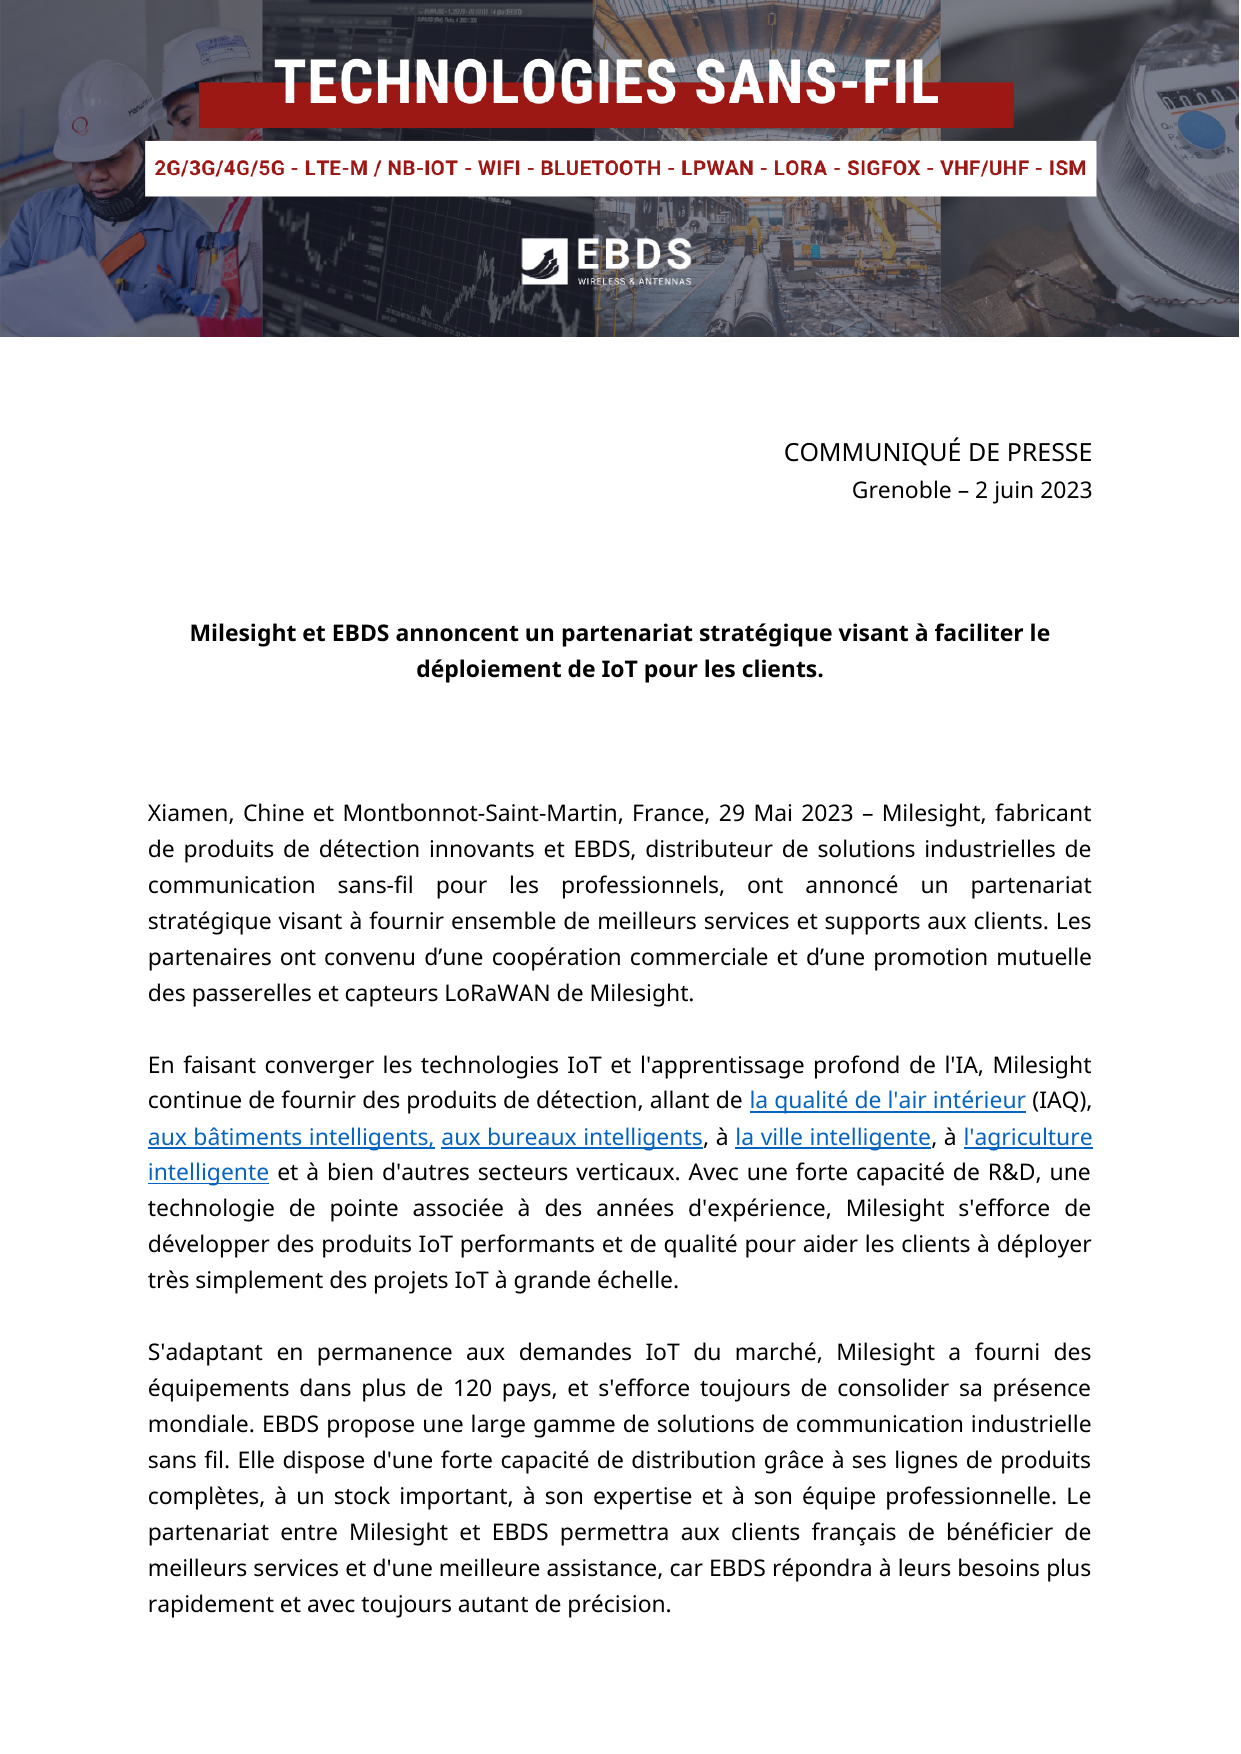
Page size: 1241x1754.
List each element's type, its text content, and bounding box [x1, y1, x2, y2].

text CommuniquÉ de presse [148, 434, 1093, 468]
text Grenoble – 2 juin 2023 [148, 473, 1093, 505]
text Xiamen, Chine et Montbonnot-Saint-Martin, France, 29 Mai 2023 – Milesight, fabricant de produits de détection innovants et EBDS, distributeur de solutions industrielles de communication sans-fil pour les professionnels, ont annoncé un partenariat stratégique visant à fournir ensemble de meilleurs services et supports aux clients. Les partenaires ont convenu d’une coopération commerciale et d’une promotion mutuelle des passerelles et capteurs LoRaWAN de Milesight. [148, 797, 1093, 1008]
text En faisant converger les technologies IoT et l'apprentissage profond de l'IA, Milesight continue de fournir des produits de détection, allant de la qualité de l'air intérieur (IAQ), aux bâtiments intelligents, aux bureaux intelligents, à la ville intelligente, à l'agriculture intelligente et à bien d'autres secteurs verticaux. Avec une forte capacité de R&D, une technologie de pointe associée à des années d'expérience, Milesight s'efforce de développer des produits IoT performants et de qualité pour aider les clients à déployer très simplement des projets IoT à grande échelle. [148, 1048, 1093, 1295]
text S'adaptant en permanence aux demandes IoT du marché, Milesight a fourni des équipements dans plus de 120 pays, et s'efforce toujours de consolider sa présence mondiale. EBDS propose une large gamme de solutions de communication industrielle sans fil. Elle dispose d'une forte capacité de distribution grâce à ses lignes de produits complètes, à un stock important, à son expertise et à son équipe professionnelle. Le partenariat entre Milesight et EBDS permettra aux clients français de bénéficier de meilleurs services et d'une meilleure assistance, car EBDS répondra à leurs besoins plus rapidement et avec toujours autant de précision. [148, 1336, 1093, 1619]
subtitle Milesight et EBDS annoncent un partenariat stratégique visant à faciliter le déploiement de IoT pour les clients. [148, 617, 1093, 684]
picture [0, 0, 1239, 337]
